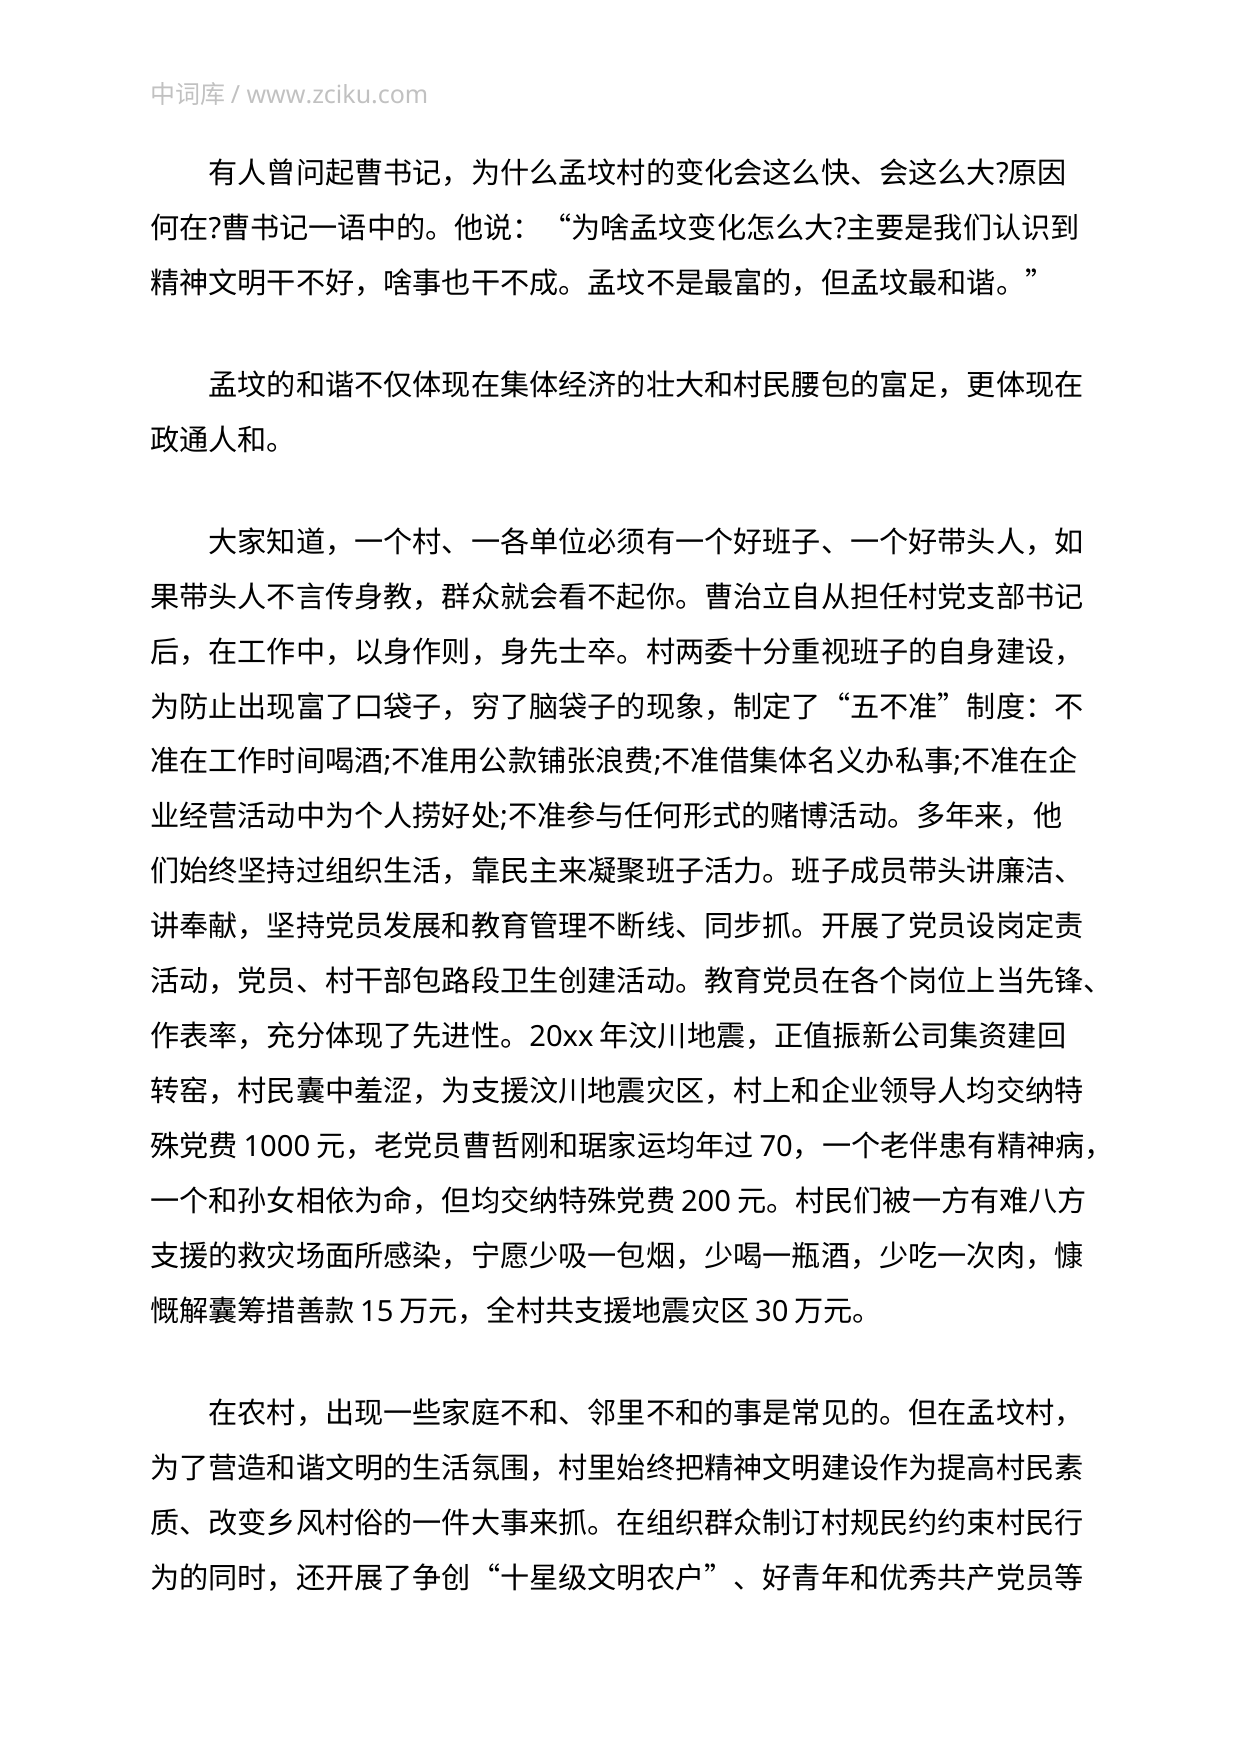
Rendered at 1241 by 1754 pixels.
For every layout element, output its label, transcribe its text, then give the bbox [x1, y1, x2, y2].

text 孟坟的和谐不仅体现在集体经济的壮大和村民腰包的富足，更体现在政通人和。 [150, 362, 1090, 459]
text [150, 1389, 1090, 1596]
text 有人曾问起曹书记，为什么孟坟村的变化会这么快、会这么大?原因何在?曹书记一语中的。他说：“为啥孟坟变化怎么大?主要是我们认识到精神文明干不好，啥事也干不成。孟坟不是最富的，但孟坟最和谐。” [150, 150, 1090, 302]
text 大家知道，一个村、一各单位必须有一个好班子、一个好带头人，如果带头人不言传身教，群众就会看不起你。曹治立自从担任村党支部书记后，在工作中，以身作则，身先士卒。村两委十分重视班子的自身建设，为防止出现富了口袋子，穷了脑袋子的现象，制定了“五不准”制度：不准在工作时间喝酒;不准用公款铺张浪费;不准借集体名义办私事;不准在企业经营活动中为个人捞好处;不准参与任何形式的赌博活动。多年来，他们始终坚持过组织生活，靠民主来凝聚班子活力。班子成员带头讲廉洁、讲奉献，坚持党员发展和教育管理不断线、同步抓。开展了党员设岗定责活动，党员、村干部包路段卫生创建活动。教育党员在各个岗位上当先锋、作表率，充分体现了先进性。20xx年汶川地震，正值振新公司集资建回转窑，村民囊中羞涩，为支援汶川地震灾区，村上和企业领导人均交纳特殊党费1000元，老党员曹哲刚和琚家运均年过70，一个老伴患有精神病，一个和孙女相依为命，但均交纳特殊党费200元。村民们被一方有难八方支援的救灾场面所感染，宁愿少吸一包烟，少喝一瓶酒，少吃一次肉，慷慨解囊筹措善款15万元，全村共支援地震灾区30万元。 [150, 518, 1090, 1330]
